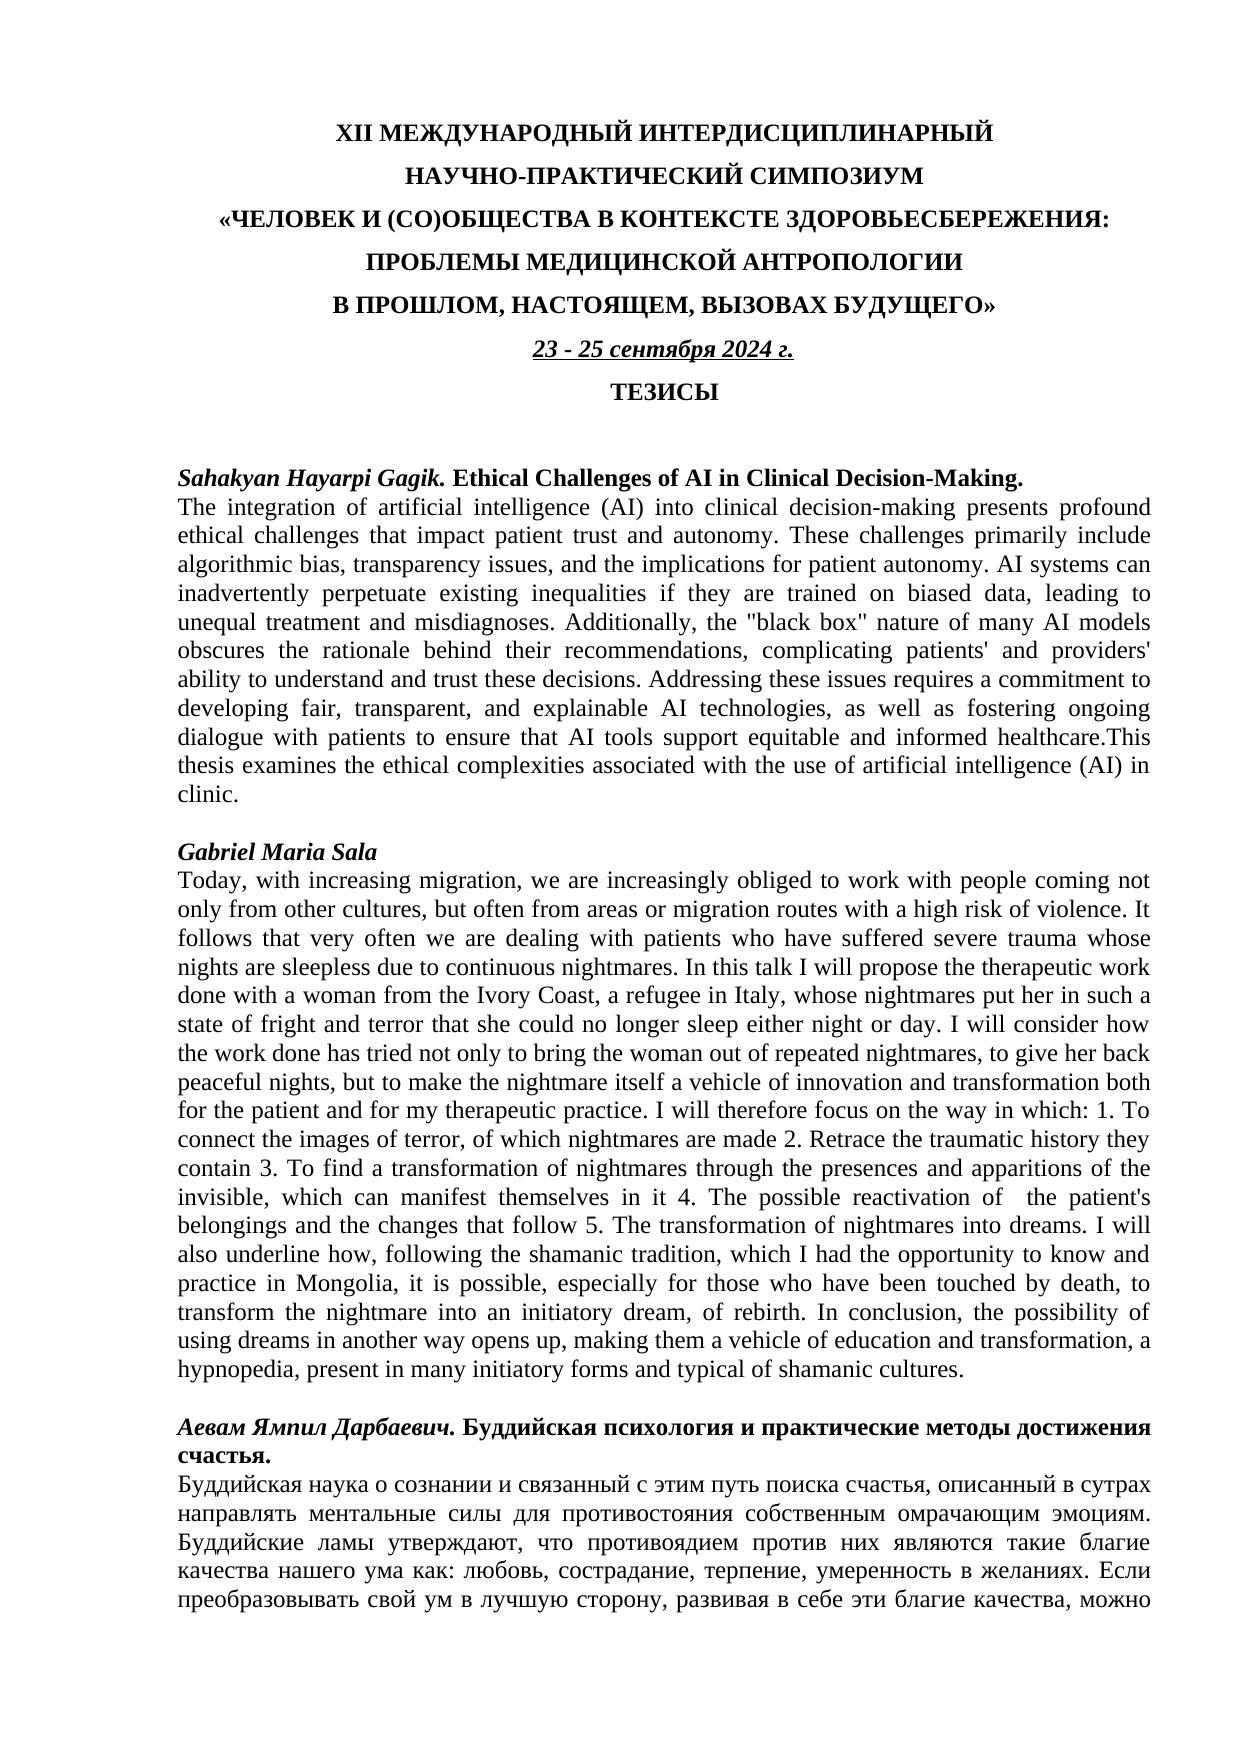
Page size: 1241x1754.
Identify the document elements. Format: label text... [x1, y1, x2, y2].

text Today, with increasing migration, we are increasingly obliged to work with people coming not only from other cultures, but often from areas or migration routes with a high risk of violence. It follows that very often we are dealing with patients who have suffered severe trauma whose nights are sleepless due to continuous nightmares. In this talk I will propose the therapeutic work done with a woman from the Ivory Coast, a refugee in Italy, whose nightmares put her in such a state of fright and terror that she could no longer sleep either night or day. I will consider how the work done has tried not only to bring the woman out of repeated nightmares, to give her back peaceful nights, but to make the nightmare itself a vehicle of innovation and transformation both for the patient and for my therapeutic practice. I will therefore focus on the way in which: 1. To connect the images of terror, of which nightmares are made 2. Retrace the traumatic history they contain 3. To find a transformation of nightmares through the presences and apparitions of the invisible, which can manifest themselves in it 4. The possible reactivation of the patient's belongings and the changes that follow 5. The transformation of nightmares into dreams. I will also underline how, following the shamanic tradition, which I had the opportunity to know and practice in Mongolia, it is possible, especially for those who have been touched by death, to transform the nightmare into an initiatory dream, of rebirth. In conclusion, the possibility of using dreams in another way opens up, making them a vehicle of education and transformation, a hypnopedia, present in many initiatory forms and typical of shamanic cultures. [177, 866, 1152, 1383]
text ТЕЗИСЫ [177, 377, 1152, 406]
text В ПРОШЛОМ, НАСТОЯЩЕМ, ВЫЗОВАХ БУДУЩЕГО» [177, 291, 1152, 319]
text Gabriel Maria Sala [177, 837, 1152, 866]
text НАУЧНО-ПРАКТИЧЕСКИЙ СИМПОЗИУМ [177, 161, 1152, 190]
text Sahakyan Hayarpi Gagik. Ethical Challenges of AI in Clinical Decision-Making. [177, 463, 1152, 492]
text The integration of artificial intelligence (AI) into clinical decision-making presents profound ethical challenges that impact patient trust and autonomy. These challenges primarily include algorithmic bias, transparency issues, and the implications for patient autonomy. AI systems can inadvertently perpetuate existing inequalities if they are trained on biased data, leading to unequal treatment and misdiagnoses. Additionally, the "black box" nature of many AI models obscures the rationale behind their recommendations, complicating patients' and providers' ability to understand and trust these decisions. Addressing these issues requires a commitment to developing fair, transparent, and explainable AI technologies, as well as fostering ongoing dialogue with patients to ensure that AI tools support equitable and informed healthcare.This thesis examines the ethical complexities associated with the use of artificial intelligence (AI) in cliniс. [177, 492, 1152, 808]
text «ЧЕЛОВЕК И (СО)ОБЩЕСТВА В КОНТЕКСТЕ ЗДОРОВЬЕСБЕРЕЖЕНИЯ: [177, 204, 1152, 233]
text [177, 1469, 1152, 1613]
text XII МЕЖДУНАРОДНЫЙ ИНТЕРДИСЦИПЛИНАРНЫЙ [177, 118, 1152, 147]
text Аевам Ямпил Дарбаевич. Буддийская психология и практические методы достижения счастья. [177, 1412, 1152, 1469]
text ПРОБЛЕМЫ МЕДИЦИНСКОЙ АНТРОПОЛОГИИ [177, 247, 1152, 276]
text 23 - 25 сентября 2024 г. [177, 334, 1152, 362]
